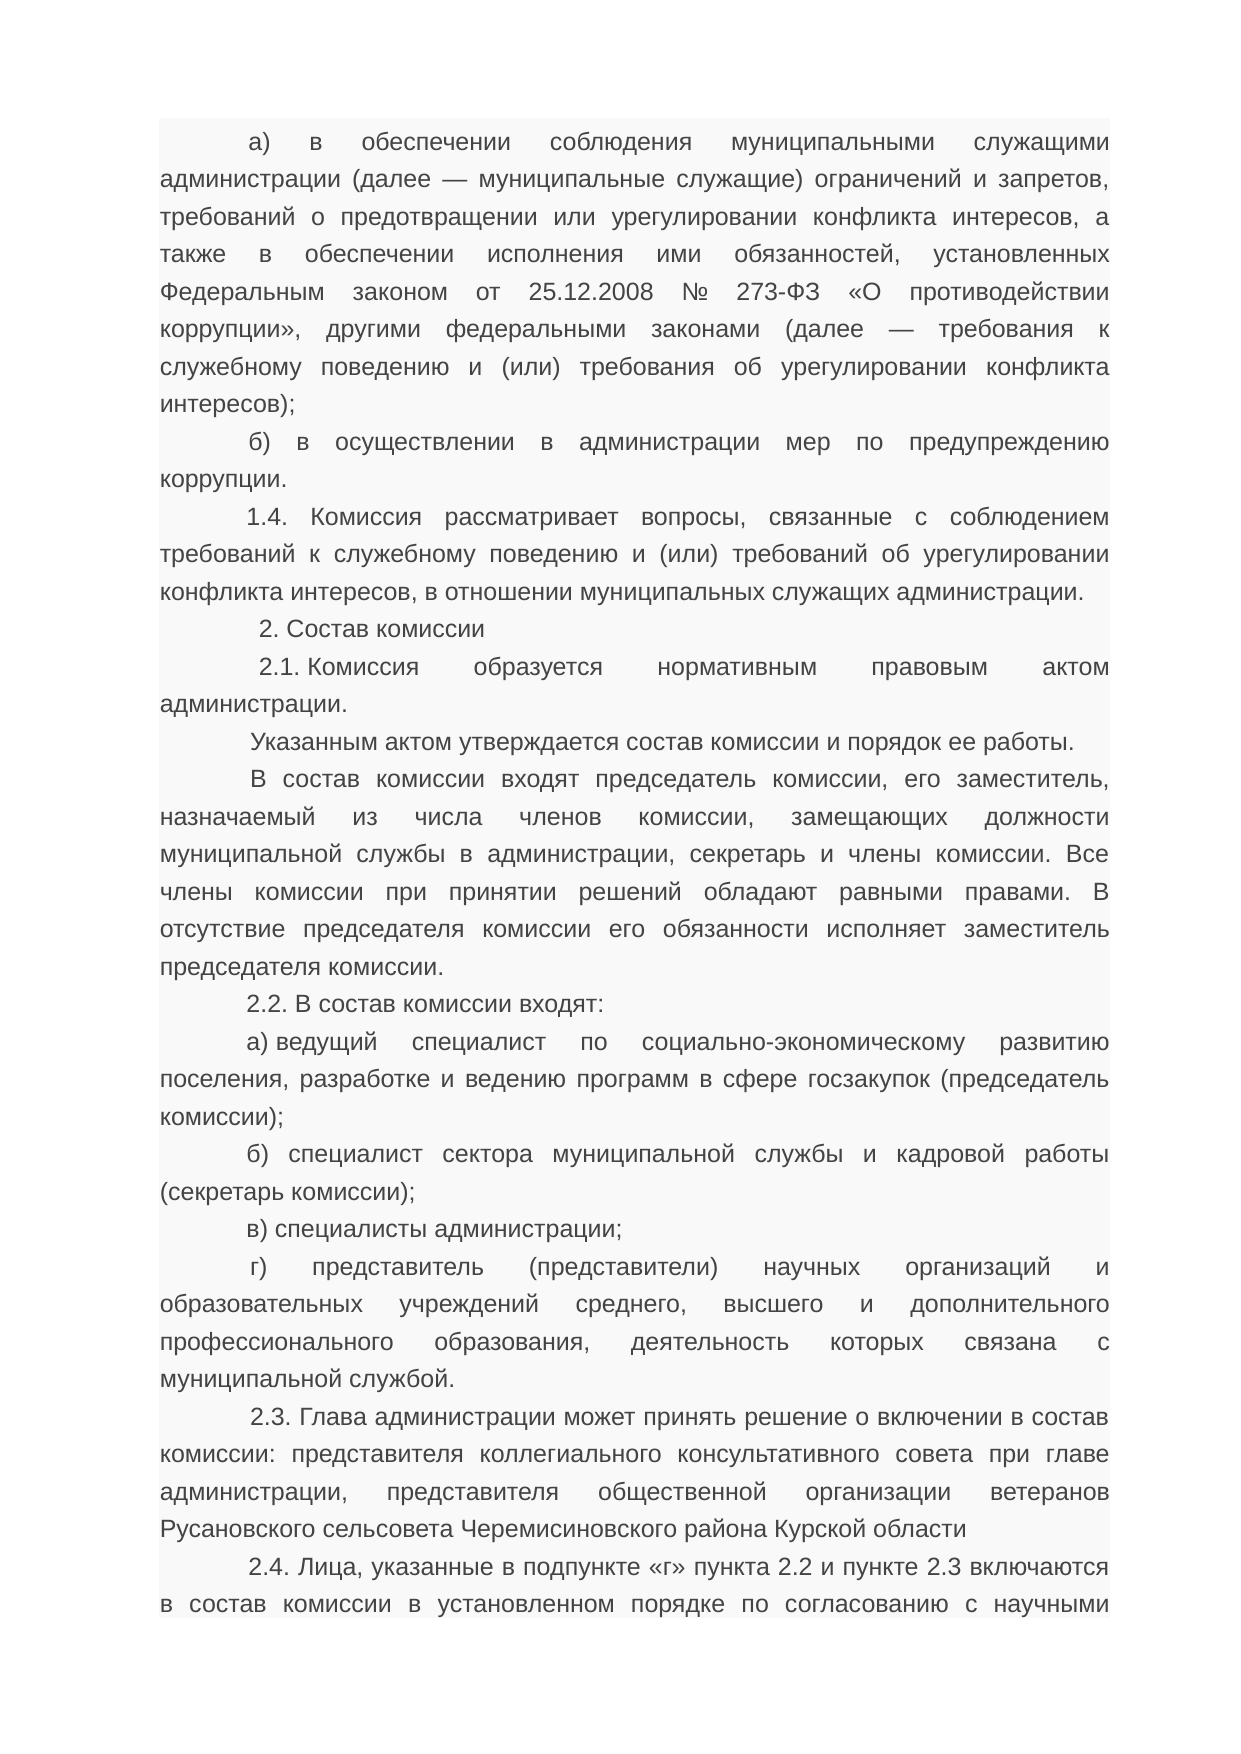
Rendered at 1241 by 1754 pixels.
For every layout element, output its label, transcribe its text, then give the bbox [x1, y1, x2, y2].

text а) в обеспечении соблюдения муниципальными служащими администрации (далее — муниципальные служащие) ограничений и запретов, требований о предотвращении или урегулировании конфликта интересов, а также в обеспечении исполнения ими обязанностей, установленных Федеральным законом от 25.12.2008 № 273-ФЗ «О противодействии коррупции», другими федеральными законами (далее — требования к служебному поведению и (или) требования об урегулировании конфликта интересов); [159, 118, 1110, 418]
text б) в осуществлении в администрации мер по предупреждению коррупции. [159, 418, 1110, 493]
text а) ведущий специалист по социально-экономическому развитию поселения, разработке и ведению программ в сфере госзакупок (председатель комиссии); [159, 1018, 1110, 1131]
text Указанным актом утверждается состав комиссии и порядок ее работы. [159, 718, 1110, 756]
text 2.2. В состав комиссии входят: [159, 981, 1110, 1018]
text в) специалисты администрации; [159, 1206, 1110, 1243]
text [159, 1543, 1110, 1618]
text 1.4. Комиссия рассматривает вопросы, связанные с соблюдением требований к служебному поведению и (или) требований об урегулировании конфликта интересов, в отношении муниципальных служащих администрации. [159, 493, 1110, 606]
text 2. Состав комиссии [159, 606, 1110, 643]
text 2.1. Комиссия образуется нормативным правовым актом администрации. [159, 643, 1110, 718]
text 2.3. Глава администрации может принять решение о включении в состав комиссии: представителя коллегиального консультативного совета при главе администрации, представителя общественной организации ветеранов Русановского сельсовета Черемисиновского района Курской области [159, 1393, 1110, 1543]
text г) представитель (представители) научных организаций и образовательных учреждений среднего, высшего и дополнительного профессионального образования, деятельность которых связана с муниципальной службой. [159, 1243, 1110, 1393]
text б) специалист сектора муниципальной службы и кадровой работы (секретарь комиссии); [159, 1131, 1110, 1206]
text В состав комиссии входят председатель комиссии, его заместитель, назначаемый из числа членов комиссии, замещающих должности муниципальной службы в администрации, секретарь и члены комиссии. Все члены комиссии при принятии решений обладают равными правами. В отсутствие председателя комиссии его обязанности исполняет заместитель председателя комиссии. [159, 756, 1110, 981]
